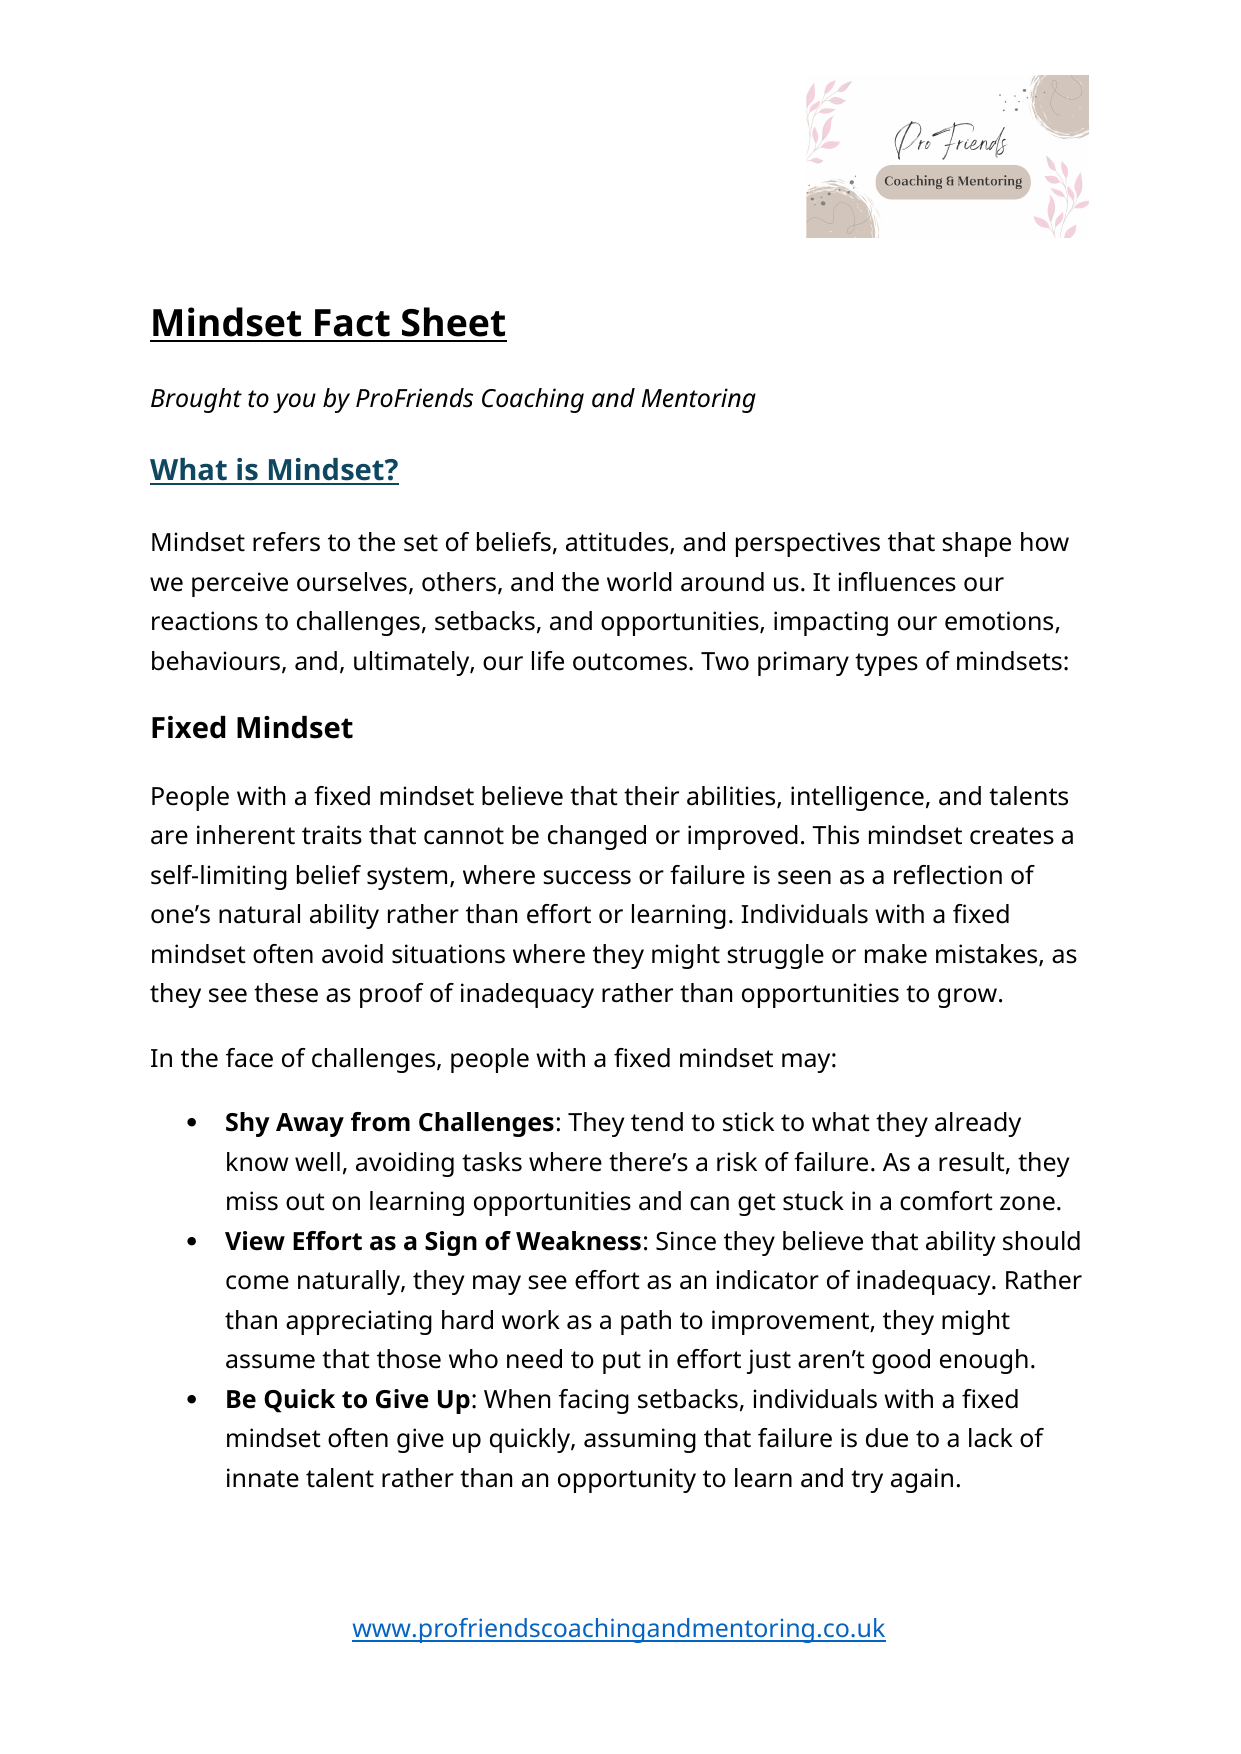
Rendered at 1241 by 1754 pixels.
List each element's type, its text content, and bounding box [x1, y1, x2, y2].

list View Effort as a Sign of Weakness: Since they believe that ability should come naturally, they may see effort as an indicator of inadequacy. Rather than appreciating hard work as a path to improvement, they might assume that those who need to put in effort just aren’t good enough. [187, 1223, 1090, 1376]
list Be Quick to Give Up: When facing setbacks, individuals with a fixed mindset often give up quickly, assuming that failure is due to a lack of innate talent rather than an opportunity to learn and try again. [187, 1381, 1090, 1494]
text People with a fixed mindset believe that their abilities, intelligence, and talents are inherent traits that cannot be changed or improved. This mindset creates a self-limiting belief system, where success or failure is seen as a reflection of one’s natural ability rather than effort or learning. Individuals with a fixed mindset often avoid situations where they might struggle or make mistakes, as they see these as proof of inadequacy rather than opportunities to grow. [150, 778, 1090, 1010]
text Fixed Mindset [150, 708, 1090, 747]
text Mindset refers to the set of beliefs, attitudes, and perspectives that shape how we perceive ourselves, others, and the world around us. It influences our reactions to challenges, setbacks, and opportunities, impacting our emotions, behaviours, and, ultimately, our life outcomes. Two primary types of mindsets: [150, 525, 1090, 677]
text In the face of challenges, people with a fixed mindset may: [150, 1040, 1090, 1074]
text Mindset Fact Sheet [150, 297, 1090, 348]
subtitle What is Mindset? [150, 449, 1090, 489]
list Shy Away from Challenges: They tend to stick to what they already know well, avoiding tasks where there’s a risk of failure. As a result, they miss out on learning opportunities and can get stuck in a comfort zone. [187, 1105, 1090, 1218]
text Brought to you by ProFriends Coaching and Mentoring [150, 381, 1090, 415]
